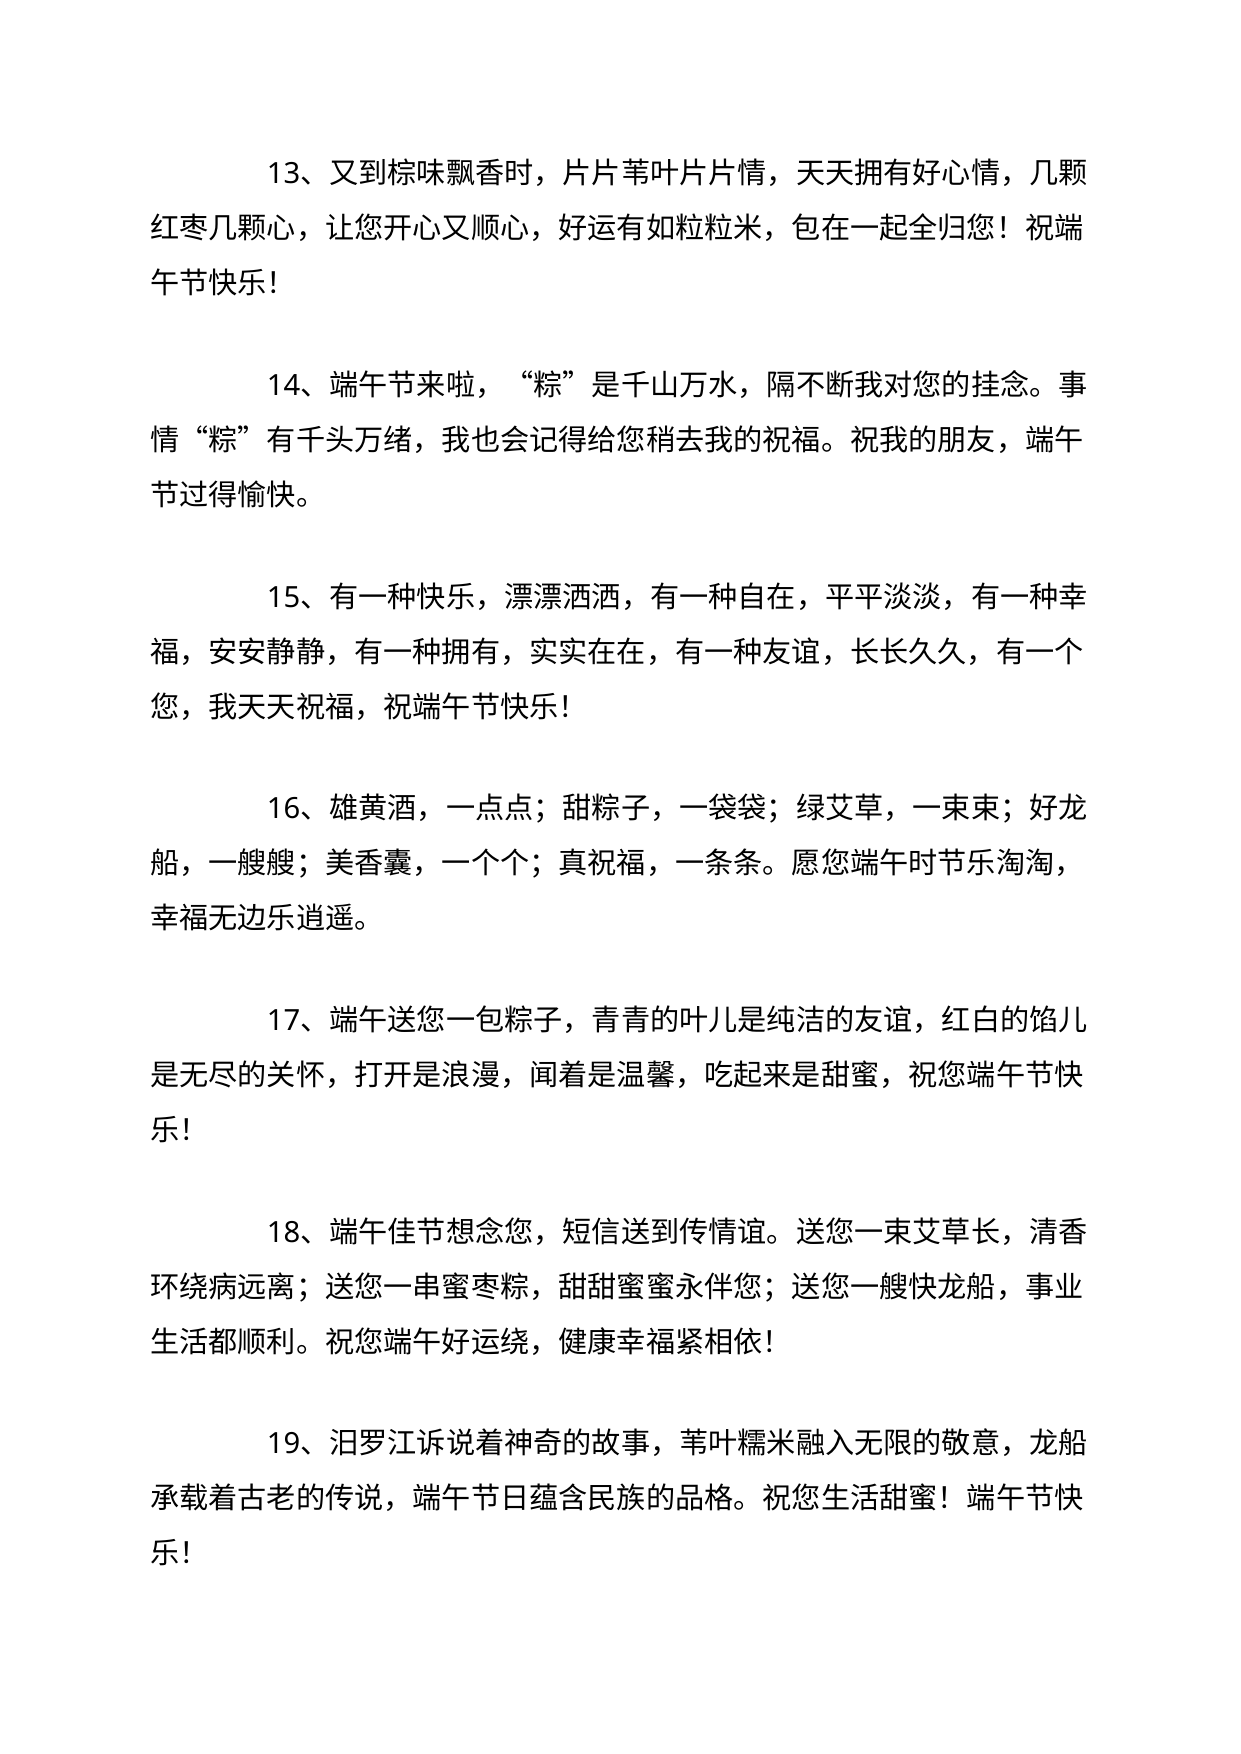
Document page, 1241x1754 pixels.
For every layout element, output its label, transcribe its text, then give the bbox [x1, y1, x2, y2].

text 16、雄黄酒，一点点；甜粽子，一袋袋；绿艾草，一束束；好龙船，一艘艘；美香囊，一个个；真祝福，一条条。愿您端午时节乐淘淘，幸福无边乐逍遥。 [150, 785, 1090, 937]
text 17、端午送您一包粽子，青青的叶儿是纯洁的友谊，红白的馅儿是无尽的关怀，打开是浪漫，闻着是温馨，吃起来是甜蜜，祝您端午节快乐！ [150, 997, 1090, 1149]
text 19、汨罗江诉说着神奇的故事，苇叶糯米融入无限的敬意，龙船承载着古老的传说，端午节日蕴含民族的品格。祝您生活甜蜜！端午节快乐！ [150, 1420, 1090, 1572]
text 13、又到棕味飘香时，片片苇叶片片情，天天拥有好心情，几颗红枣几颗心，让您开心又顺心，好运有如粒粒米，包在一起全归您！祝端午节快乐！ [150, 150, 1090, 302]
text 15、有一种快乐，漂漂洒洒，有一种自在，平平淡淡，有一种幸福，安安静静，有一种拥有，实实在在，有一种友谊，长长久久，有一个您，我天天祝福，祝端午节快乐！ [150, 573, 1090, 726]
text 18、端午佳节想念您，短信送到传情谊。送您一束艾草长，清香环绕病远离；送您一串蜜枣粽，甜甜蜜蜜永伴您；送您一艘快龙船，事业生活都顺利。祝您端午好运绕，健康幸福紧相依！ [150, 1208, 1090, 1361]
text 14、端午节来啦，“粽”是千山万水，隔不断我对您的挂念。事情“粽”有千头万绪，我也会记得给您稍去我的祝福。祝我的朋友，端午节过得愉快。 [150, 362, 1090, 514]
